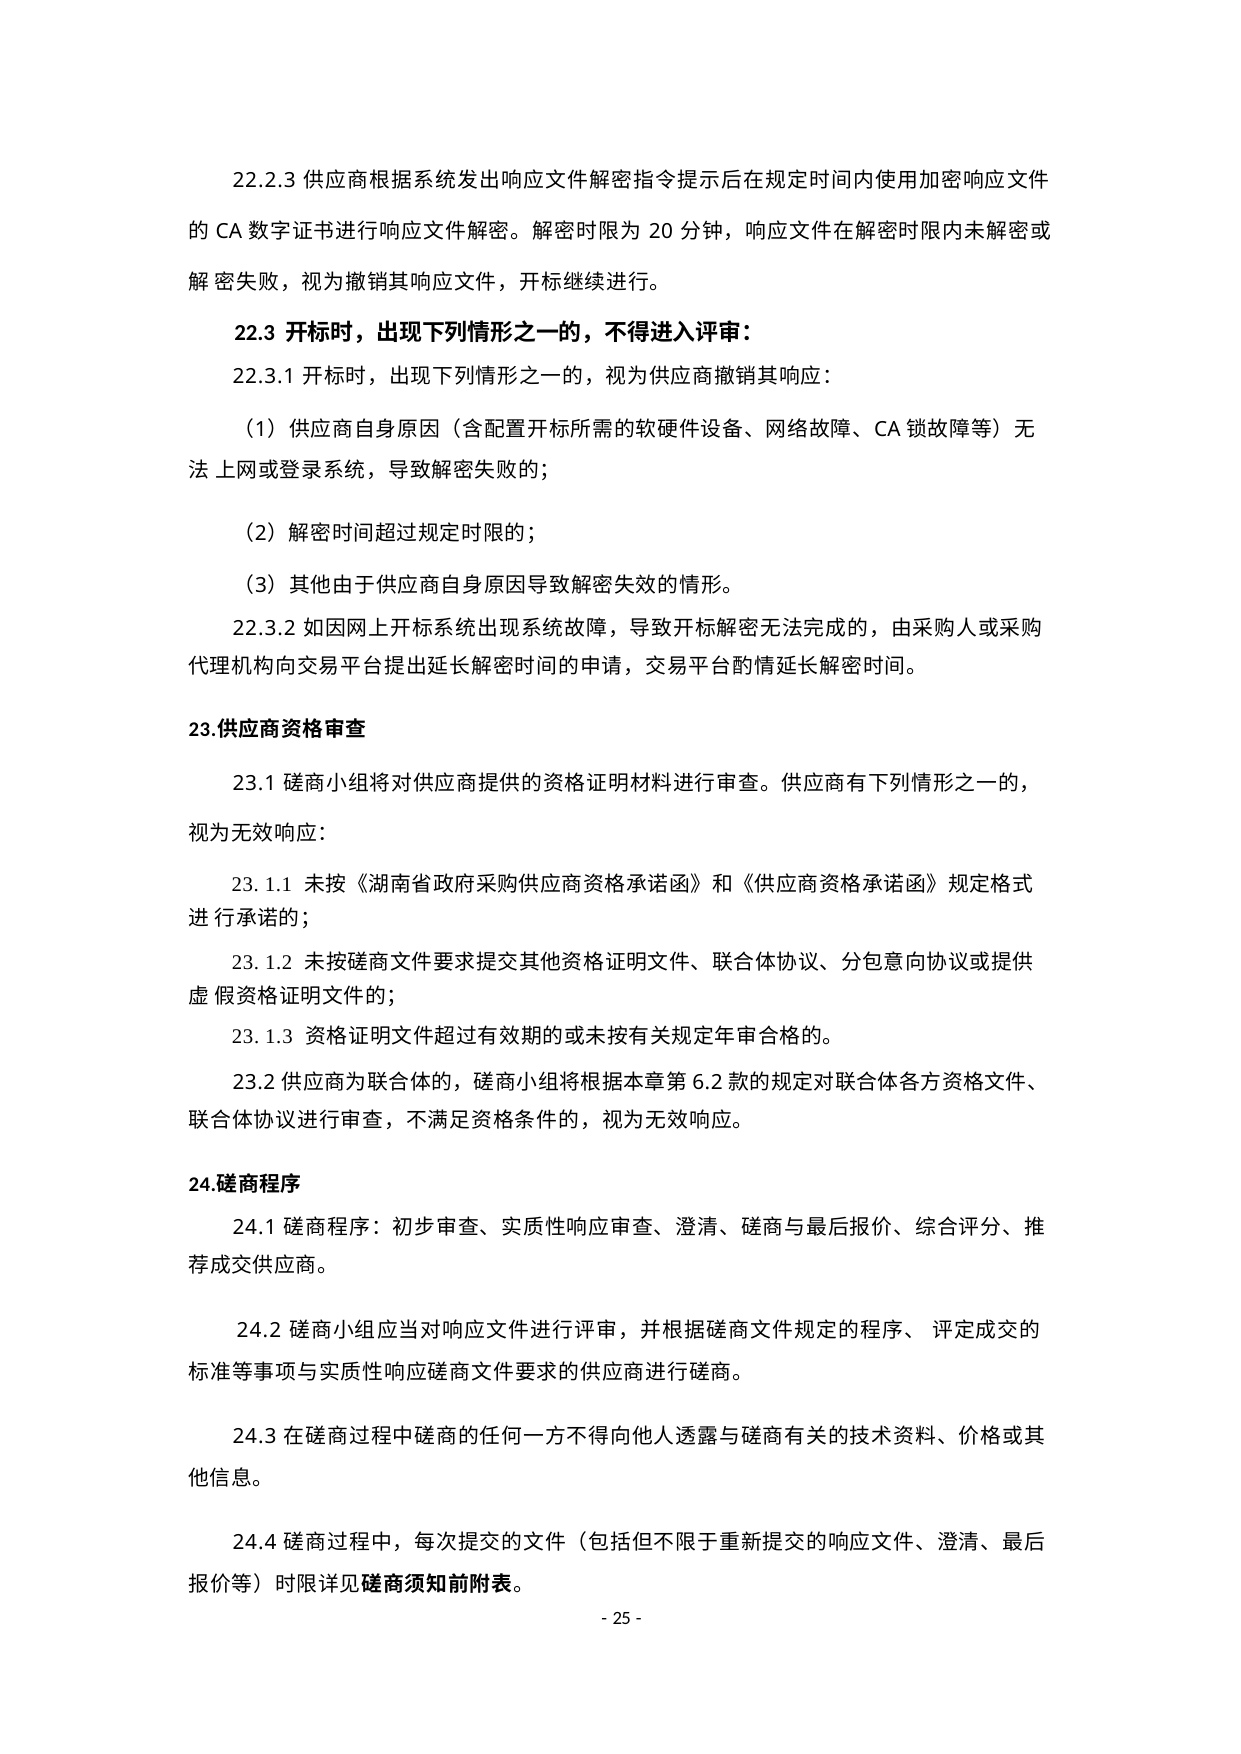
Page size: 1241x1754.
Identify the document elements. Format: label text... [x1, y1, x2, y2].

text 24.2 磋商小组应当对响应文件进行评审，并根据磋商文件规定的程序、 评定成交的 标准等事项与实质性响应磋商文件要求的供应商进行磋商。 [188, 1314, 1053, 1385]
text 23. 1.3 资格证明文件超过有效期的或未按有关规定年审合格的。 [232, 1020, 1060, 1049]
text 24.1 磋商程序：初步审查、实质性响应审查、澄清、磋商与最后报价、综合评分、推 荐成交供应商。 [188, 1210, 1052, 1278]
text 23.供应商资格审查 [188, 714, 1060, 743]
text 24.3 在磋商过程中磋商的任何一方不得向他人透露与磋商有关的技术资料、价格或其 他信息。 [188, 1420, 1052, 1491]
text 23. 1.1 未按《湖南省政府采购供应商资格承诺函》和《供应商资格承诺函》规定格式进 行承诺的； [188, 867, 1053, 932]
text （3）其他由于供应商自身原因导致解密失效的情形。 [233, 569, 1060, 598]
text 22.2.3 供应商根据系统发出响应文件解密指令提示后在规定时间内使用加密响应文件 的 CA 数字证书进行响应文件解密。解密时限为 20 分钟，响应文件在解密时限内未解密或解 密失败，视为撤销其响应文件，开标继续进行。 [188, 163, 1053, 296]
text 23.1 磋商小组将对供应商提供的资格证明材料进行审查。供应商有下列情形之一的， 视为无效响应： [188, 766, 1047, 847]
text （2）解密时间超过规定时限的； [233, 518, 1060, 546]
text 22.3.1 开标时，出现下列情形之一的，视为供应商撤销其响应： [232, 360, 1060, 389]
text 22.3.2 如因网上开标系统出现系统故障，导致开标解密无法完成的，由采购人或采购 代理机构向交易平台提出延长解密时间的申请，交易平台酌情延长解密时间。 [188, 611, 1052, 679]
text 23. 1.2 未按磋商文件要求提交其他资格证明文件、联合体协议、分包意向协议或提供虚 假资格证明文件的； [188, 946, 1053, 1010]
text 23.2 供应商为联合体的，磋商小组将根据本章第 6.2 款的规定对联合体各方资格文件、 联合体协议进行审查，不满足资格条件的，视为无效响应。 [188, 1066, 1060, 1134]
text 24.4 磋商过程中，每次提交的文件（包括但不限于重新提交的响应文件、澄清、最后 报价等）时限详见磋商须知前附表。 [188, 1526, 1053, 1597]
text （1）供应商自身原因（含配置开标所需的软硬件设备、网络故障、CA 锁故障等）无法 上网或登录系统，导致解密失败的； [188, 412, 1053, 483]
text 22.3 开标时，出现下列情形之一的，不得进入评审： [234, 317, 1060, 347]
text 24.磋商程序 [188, 1169, 1060, 1197]
